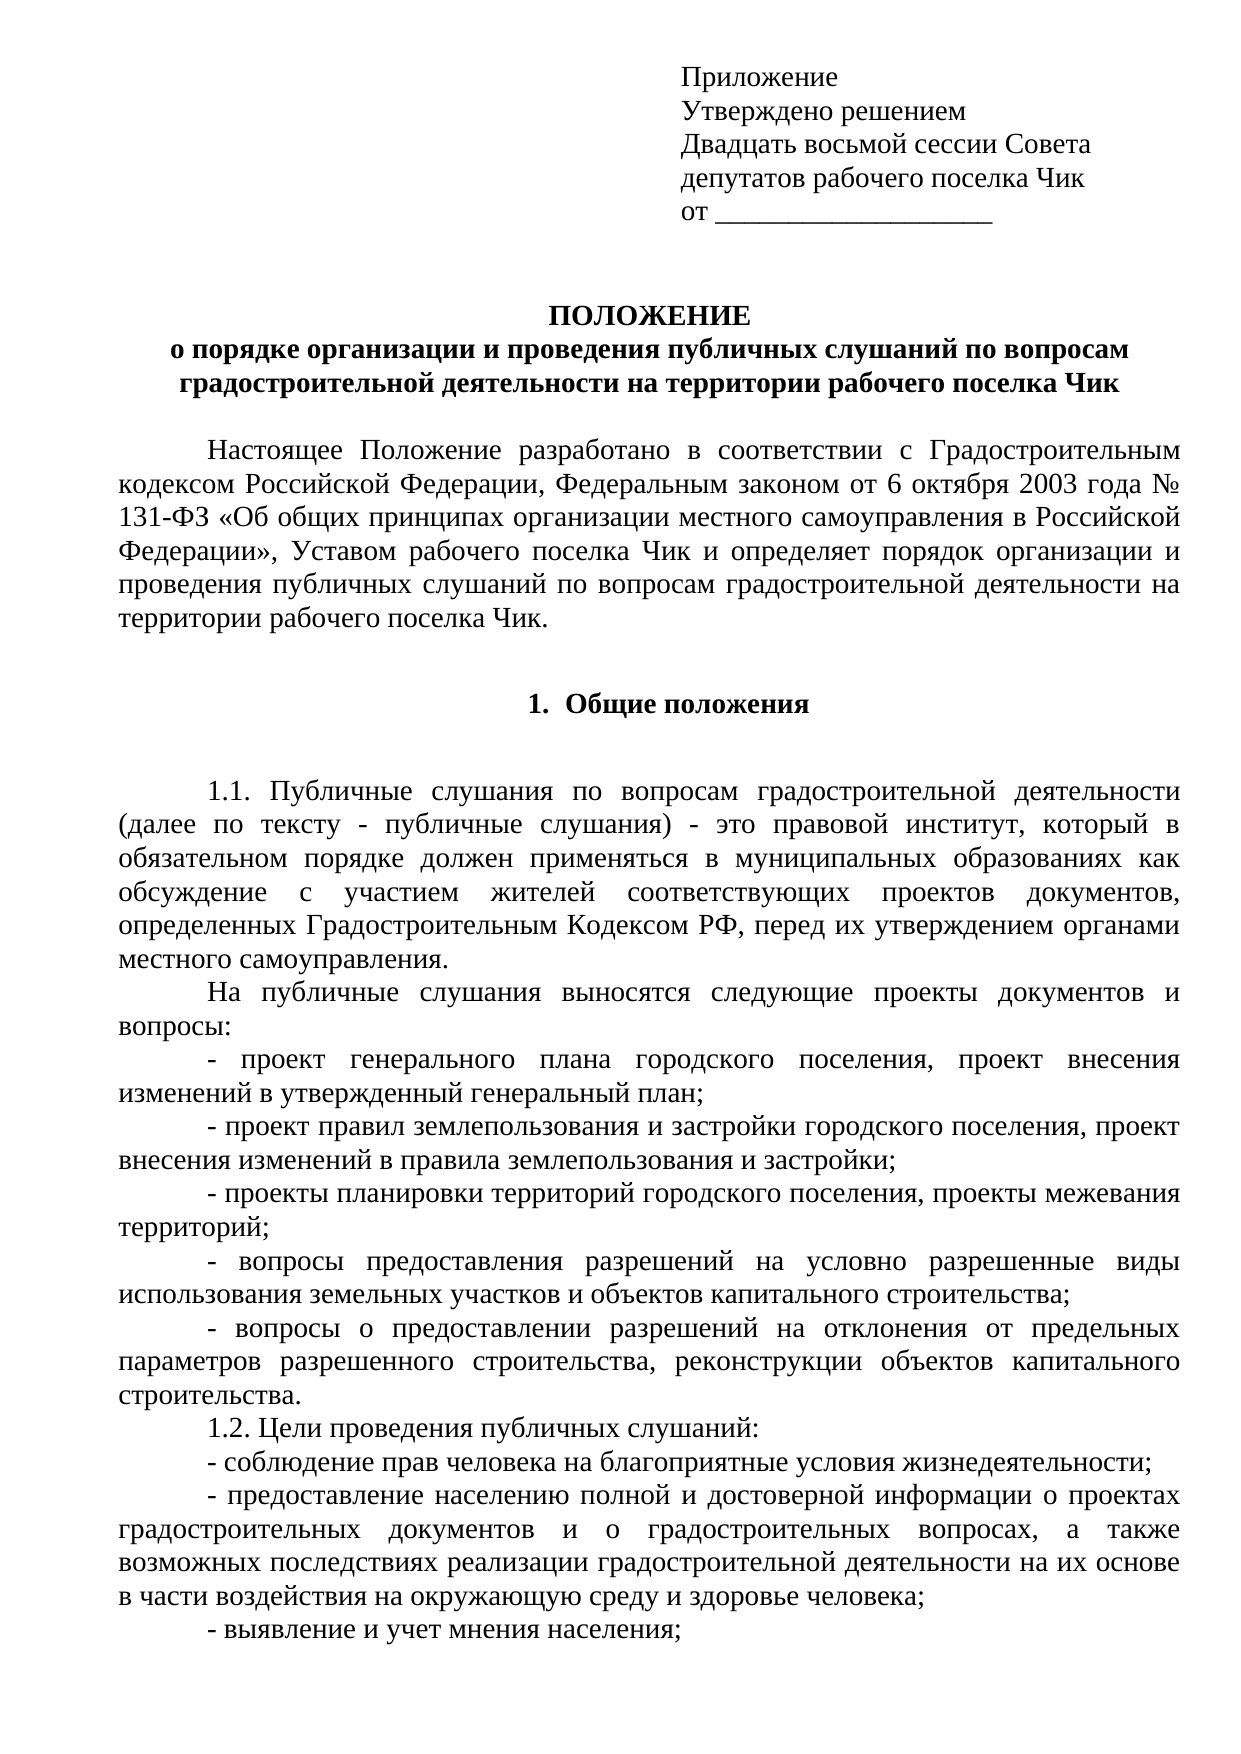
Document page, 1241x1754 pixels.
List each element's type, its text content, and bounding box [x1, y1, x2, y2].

text - вопросы предоставления разрешений на условно разрешенные виды использования земельных участков и объектов капитального строительства; [118, 1243, 1181, 1310]
text Двадцать восьмой сессии Совета депутатов рабочего поселка Чик [681, 126, 1181, 193]
text Приложение [681, 59, 1181, 93]
text - проект правил землепользования и застройки городского поселения, проект внесения изменений в правила землепользования и застройки; [118, 1108, 1181, 1176]
text На публичные слушания выносятся следующие проекты документов и вопросы: [118, 974, 1181, 1041]
subtitle Общие положения [156, 686, 1181, 720]
text - выявление и учет мнения населения; [118, 1612, 1181, 1645]
text о порядке организации и проведения публичных слушаний по вопросам градостроительной деятельности на территории рабочего поселка Чик [118, 332, 1181, 399]
text - предоставление населению полной и достоверной информации о проектах градостроительных документов и о градостроительных вопросах, а также возможных последствиях реализации градостроительной деятельности на их основе в части воздействия на окружающую среду и здоровье человека; [118, 1477, 1181, 1612]
text - проект генерального плана городского поселения, проект внесения изменений в утвержденный генеральный план; [118, 1041, 1181, 1108]
text - соблюдение прав человека на благоприятные условия жизнедеятельности; [118, 1444, 1181, 1477]
subtitle Настоящее Положение разработано в соответствии с Градостроительным кодексом Российской Федерации, Федеральным законом от 6 октября 2003 года № 131-ФЗ «Об общих принципах организации местного самоуправления в Российской Федерации», Уставом рабочего поселка Чик и определяет порядок организации и проведения публичных слушаний по вопросам градостроительной деятельности на территории рабочего поселка Чик. [118, 432, 1181, 633]
text ПОЛОЖЕНИЕ [118, 298, 1181, 332]
text - проекты планировки территорий городского поселения, проекты межевания территорий; [118, 1176, 1181, 1243]
text - вопросы о предоставлении разрешений на отклонения от предельных параметров разрешенного строительства, реконструкции объектов капитального строительства. [118, 1310, 1181, 1410]
text от ___________________ [681, 193, 1181, 227]
text Утверждено решением [681, 93, 1181, 126]
text 1.1. Публичные слушания по вопросам градостроительной деятельности (далее по тексту - публичные слушания) - это правовой институт, который в обязательном порядке должен применяться в муниципальных образованиях как обсуждение с участием жителей соответствующих проектов документов, определенных Градостроительным Кодексом РФ, перед их утверждением органами местного самоуправления. [118, 773, 1181, 974]
text 1.2. Цели проведения публичных слушаний: [118, 1410, 1181, 1444]
